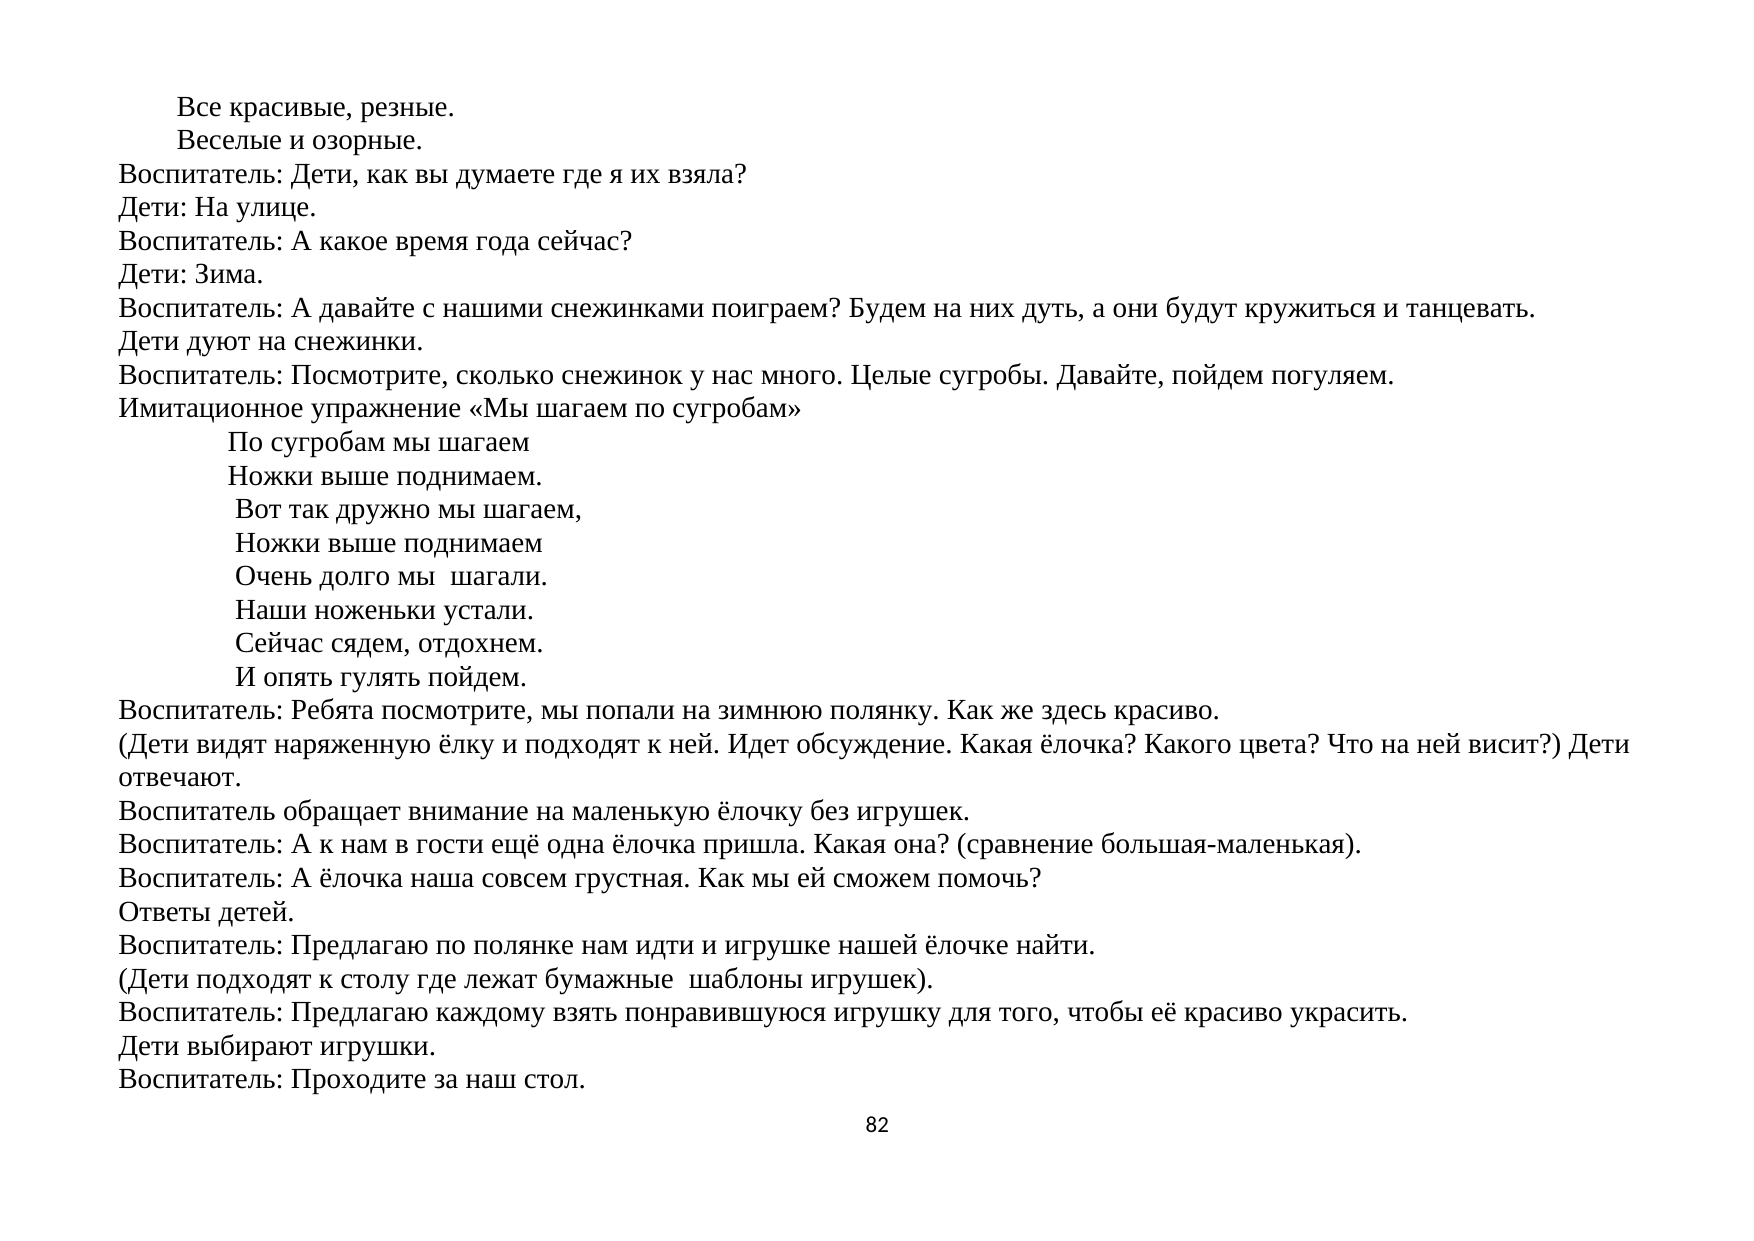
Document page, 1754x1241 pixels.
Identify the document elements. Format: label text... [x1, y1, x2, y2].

text Воспитатель: А к нам в гости ещё одна ёлочка пришла. Какая она? (сравнение большая-маленькая). [118, 827, 1636, 860]
text Очень долго мы шагали. [118, 558, 1636, 592]
text Ножки выше поднимаем. [118, 458, 1636, 491]
text Дети: Зима. [118, 256, 1636, 290]
text По сугробам мы шагаем [118, 424, 1636, 458]
text Воспитатель: А какое время года сейчас? [118, 223, 1636, 256]
text Воспитатель: А давайте с нашими снежинками поиграем? Будем на них дуть, а они будут кружиться и танцевать. [118, 290, 1636, 323]
text Сейчас сядем, отдохнем. [118, 625, 1636, 659]
text (Дети видят наряженную ёлку и подходят к ней. Идет обсуждение. Какая ёлочка? Какого цвета? Что на ней висит?) Дети отвечают. [118, 726, 1636, 793]
text Воспитатель: Дети, как вы думаете где я их взяла? [118, 156, 1636, 189]
text И опять гулять пойдем. [118, 659, 1636, 692]
text Все красивые, резные. [118, 89, 1636, 122]
text Вот так дружно мы шагаем, [118, 491, 1636, 525]
text Ответы детей. [118, 894, 1636, 927]
text Воспитатель: Ребята посмотрите, мы попали на зимнюю полянку. Как же здесь красиво. [118, 692, 1636, 726]
text Воспитатель: Посмотрите, сколько снежинок у нас много. Целые сугробы. Давайте, пойдем погуляем. [118, 357, 1636, 391]
text Воспитатель: А ёлочка наша совсем грустная. Как мы ей сможем помочь? [118, 860, 1636, 894]
text Воспитатель: Предлагаю по полянке нам идти и игрушке нашей ёлочке найти. [118, 927, 1636, 961]
text Дети выбирают игрушки. [118, 1028, 1636, 1061]
text Воспитатель: Проходите за наш стол. [118, 1061, 1636, 1095]
text Имитационное упражнение «Мы шагаем по сугробам» [118, 391, 1636, 424]
text Ножки выше поднимаем [118, 525, 1636, 558]
text Веселые и озорные. [118, 122, 1636, 156]
text Наши ноженьки устали. [118, 592, 1636, 625]
text Дети дуют на снежинки. [118, 323, 1636, 357]
text Дети: На улице. [118, 189, 1636, 223]
text Воспитатель обращает внимание на маленькую ёлочку без игрушек. [118, 793, 1636, 827]
text Воспитатель: Предлагаю каждому взять понравившуюся игрушку для того, чтобы её красиво украсить. [118, 994, 1636, 1028]
text (Дети подходят к столу где лежат бумажные шаблоны игрушек). [118, 961, 1636, 994]
